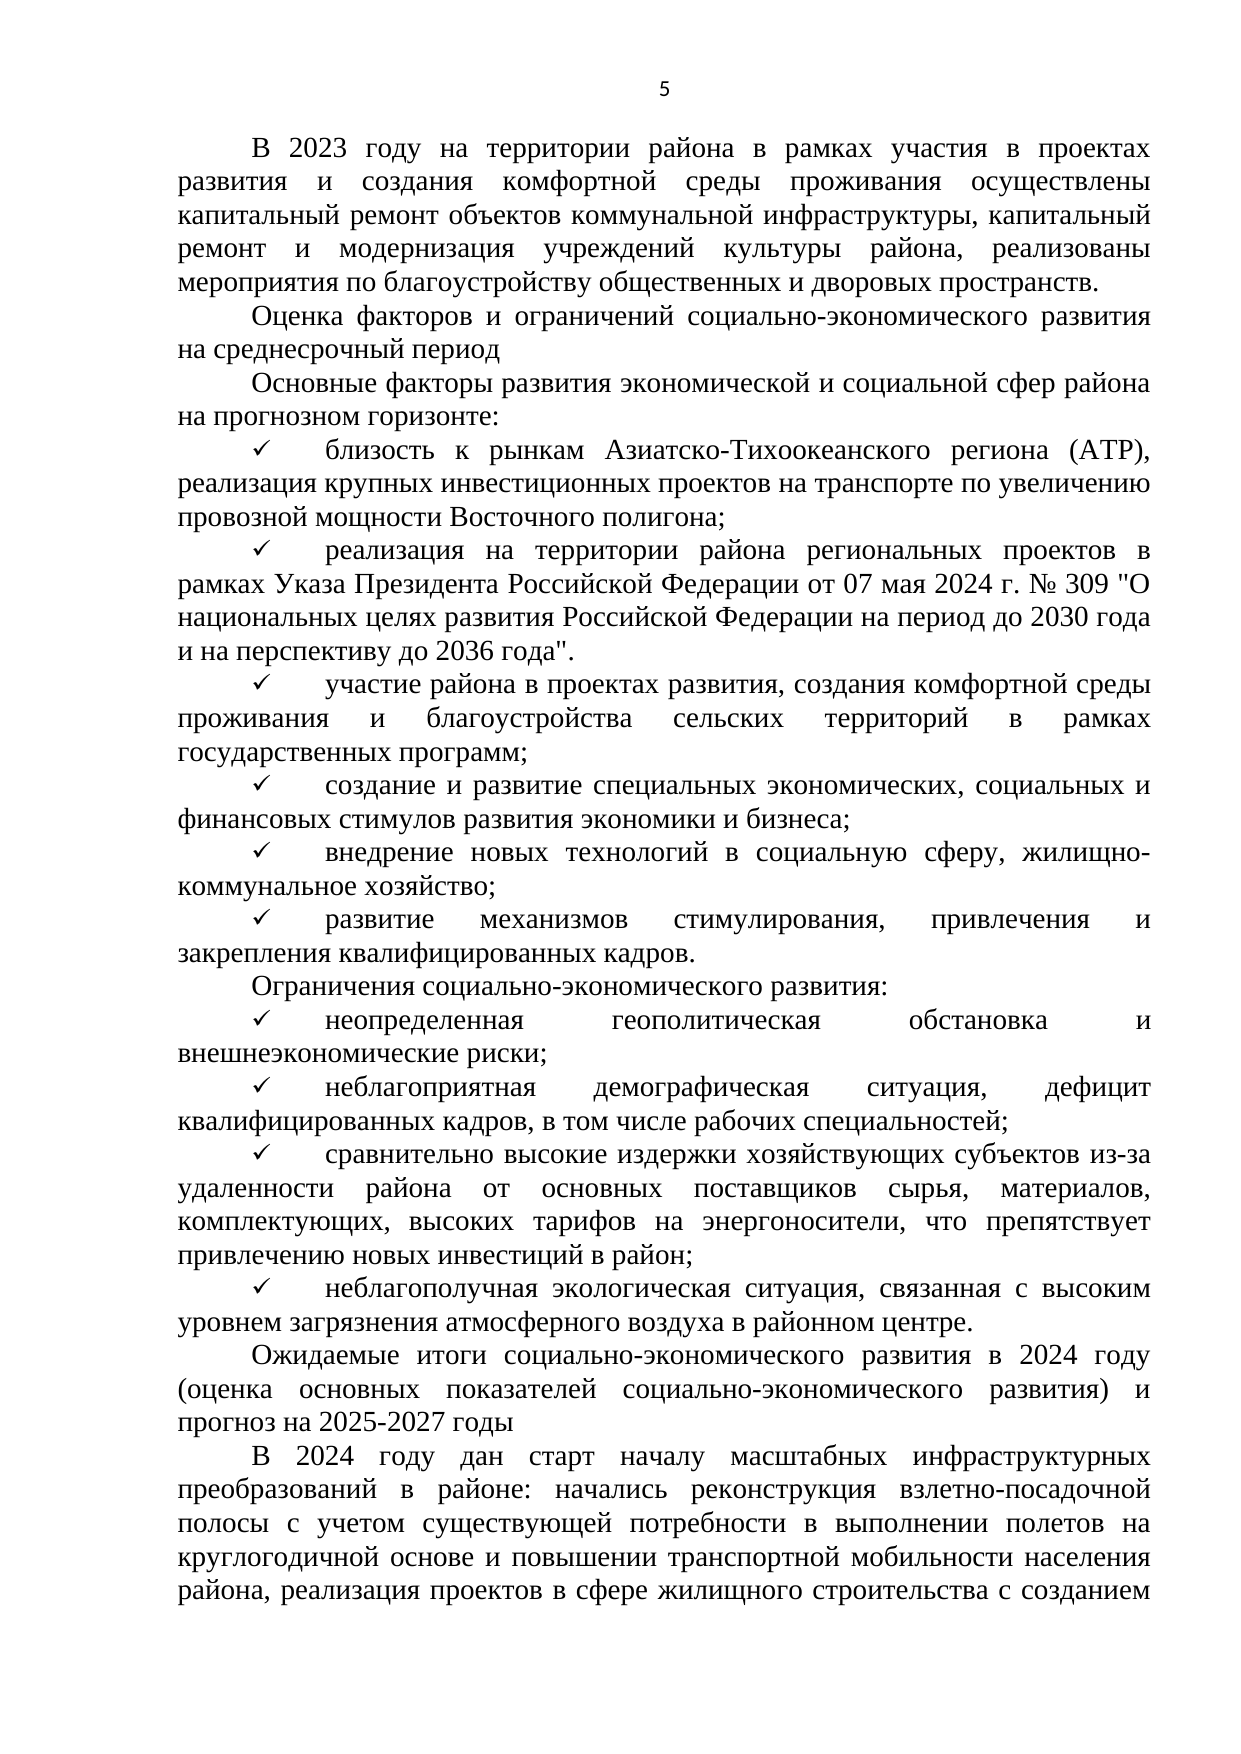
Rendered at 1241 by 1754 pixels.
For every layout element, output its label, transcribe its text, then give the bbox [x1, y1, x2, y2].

list участие района в проектах развития, создания комфортной среды проживания и благоустройства сельских территорий в рамках государственных программ; [177, 667, 1152, 767]
list создание и развитие специальных экономических, социальных и финансовых стимулов развития экономики и бизнеса; [177, 767, 1152, 834]
list реализация на территории района региональных проектов в рамках Указа Президента Российской Федерации от 07 мая 2024 г. № 309 "О национальных целях развития Российской Федерации на период до 2030 года и на перспективу до 2036 года". [177, 532, 1152, 667]
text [177, 1438, 1152, 1606]
list неблагоприятная демографическая ситуация, дефицит квалифицированных кадров, в том числе рабочих специальностей; [177, 1069, 1152, 1136]
text Основные факторы развития экономической и социальной сфер района на прогнозном горизонте: [177, 365, 1152, 432]
list неблагополучная экологическая ситуация, связанная с высоким уровнем загрязнения атмосферного воздуха в районном центре. [177, 1270, 1152, 1337]
list близость к рынкам Азиатско-Тихоокеанского региона (АТР), реализация крупных инвестиционных проектов на транспорте по увеличению провозной мощности Восточного полигона; [177, 432, 1152, 532]
text В 2023 году на территории района в рамках участия в проектах развития и создания комфортной среды проживания осуществлены капитальный ремонт объектов коммунальной инфраструктуры, капитальный ремонт и модернизация учреждений культуры района, реализованы мероприятия по благоустройству общественных и дворовых пространств. [177, 130, 1152, 298]
text Ограничения социально-экономического развития: [177, 968, 1152, 1002]
text Оценка факторов и ограничений социально-экономического развития на среднесрочный период [177, 298, 1152, 365]
list неопределенная геополитическая обстановка и внешнеэкономические риски; [177, 1002, 1152, 1069]
list развитие механизмов стимулирования, привлечения и закрепления квалифицированных кадров. [177, 901, 1152, 968]
list сравнительно высокие издержки хозяйствующих субъектов из-за удаленности района от основных поставщиков сырья, материалов, комплектующих, высоких тарифов на энергоносители, что препятствует привлечению новых инвестиций в район; [177, 1136, 1152, 1270]
list внедрение новых технологий в социальную сферу, жилищно-коммунальное хозяйство; [177, 834, 1152, 901]
text Ожидаемые итоги социально-экономического развития в 2024 году (оценка основных показателей социально-экономического развития) и прогноз на 2025-2027 годы [177, 1337, 1152, 1438]
